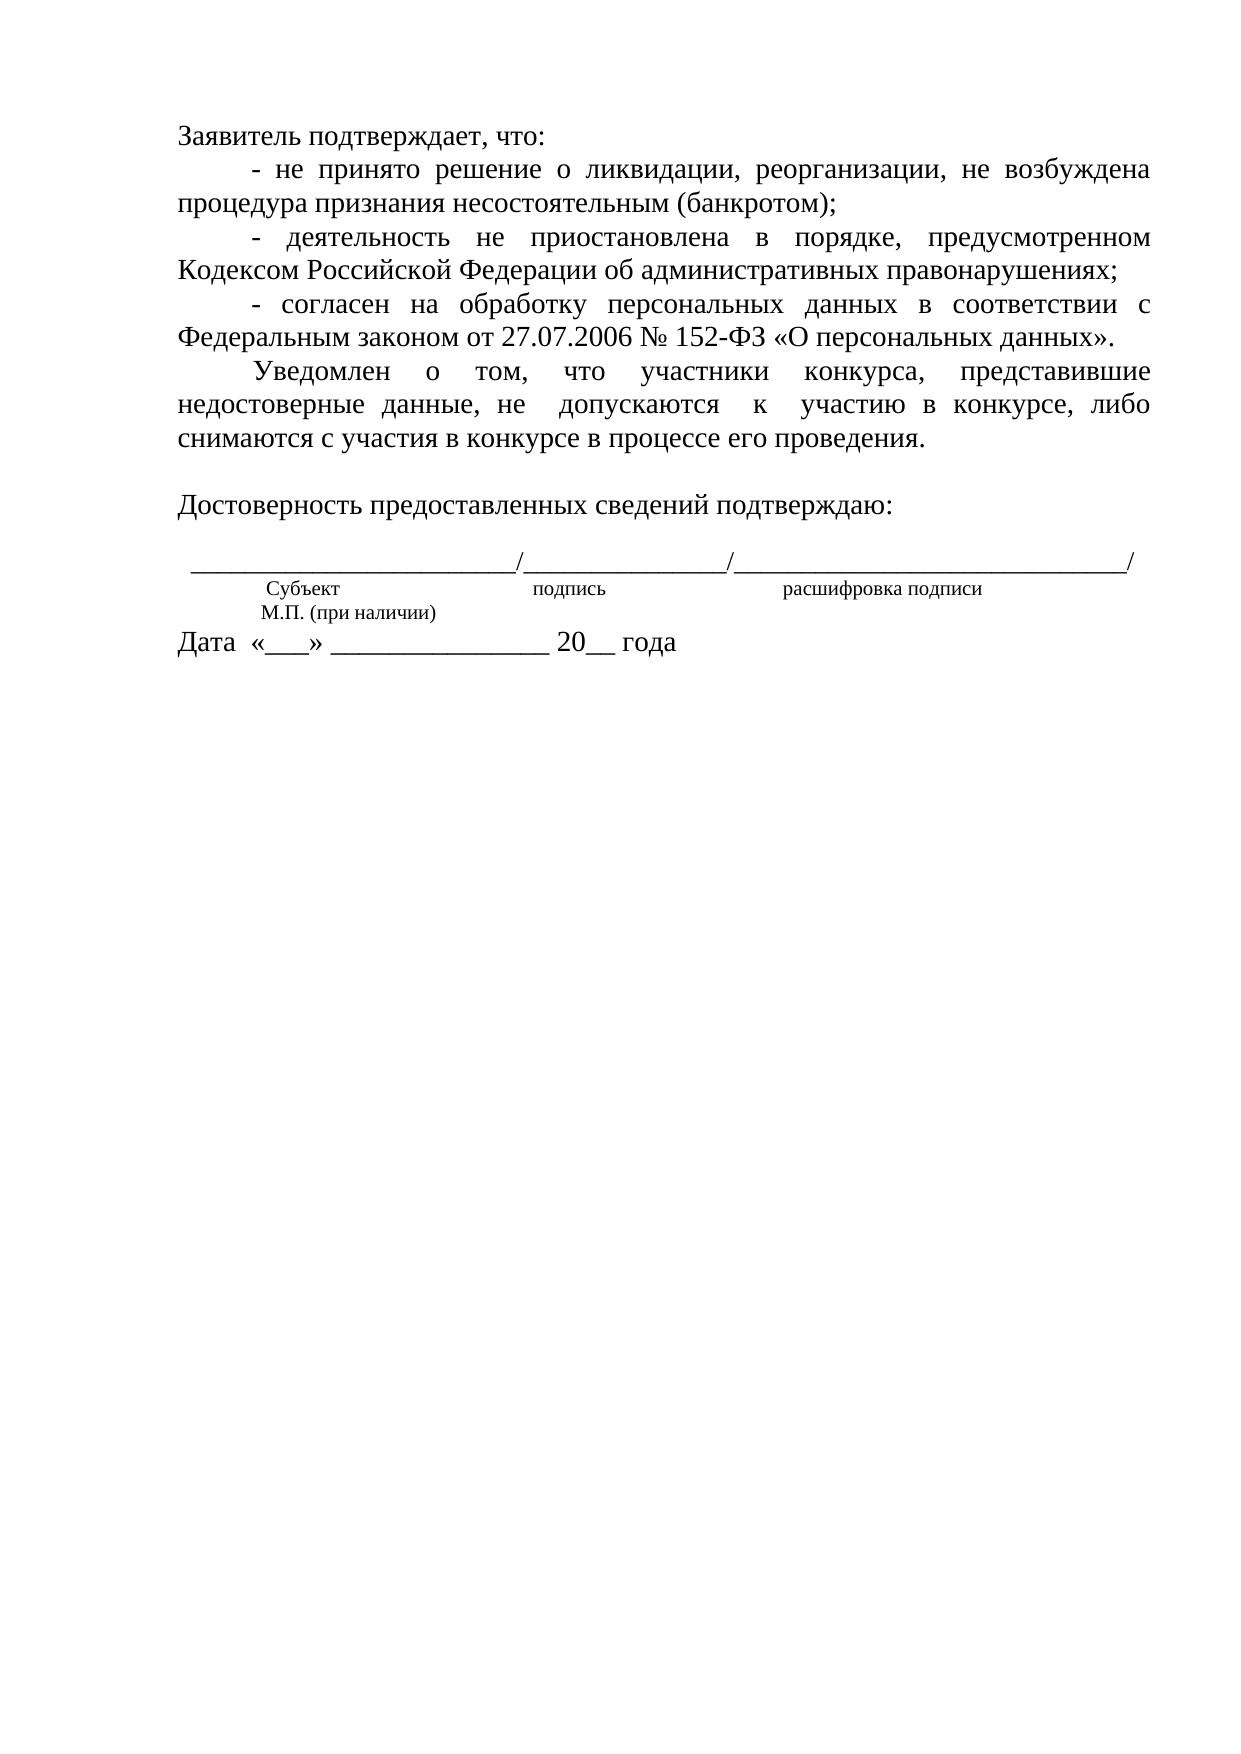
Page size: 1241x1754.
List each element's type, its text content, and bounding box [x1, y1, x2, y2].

text Достоверность предоставленных сведений подтверждаю: [177, 487, 1152, 521]
text - деятельность не приостановлена в порядке, предусмотренном Кодексом Российской Федерации об административных правонарушениях; [177, 219, 1152, 286]
text Субъект подпись расшифровка подписи [177, 576, 1152, 600]
text - согласен на обработку персональных данных в соответствии с Федеральным законом от 27.07.2006 № 152-ФЗ «О персональных данных». [177, 286, 1152, 353]
text Заявитель подтверждает, что: [177, 118, 1152, 152]
text М.П. (при наличии) [177, 600, 1152, 624]
text Уведомлен о том, что участники конкурса, представившие недостоверные данные, не допускаются к участию в конкурсе, либо снимаются с участия в конкурсе в процессе его проведения. [177, 353, 1152, 453]
text ________________________/_______________/_____________________________/ [177, 545, 1152, 576]
text - не принято решение о ликвидации, реорганизации, не возбуждена процедура признания несостоятельным (банкротом); [177, 152, 1152, 219]
text Дата «___» _______________ 20__ года [177, 624, 1152, 657]
